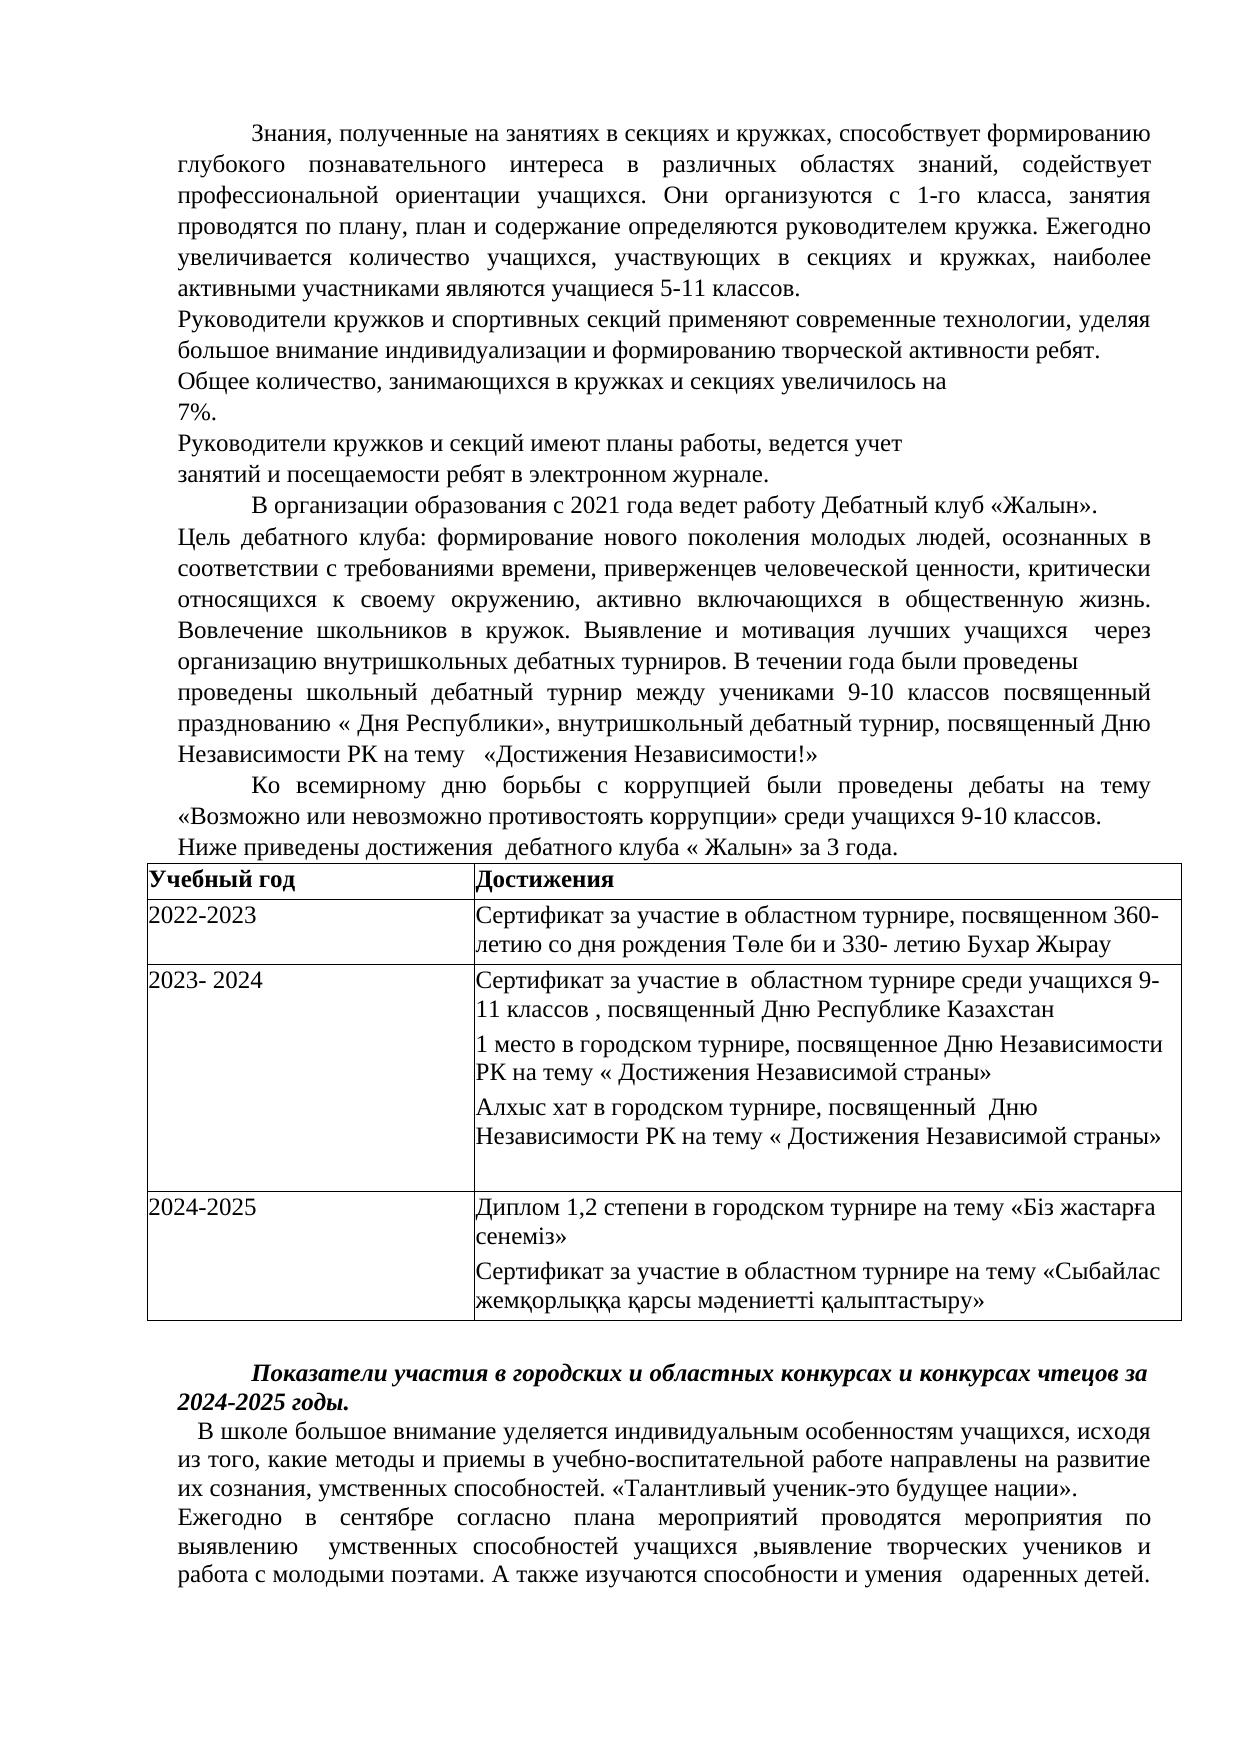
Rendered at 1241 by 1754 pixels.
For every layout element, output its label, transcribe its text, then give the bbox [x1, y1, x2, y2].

text Ниже приведены достижения дебатного клуба « Жалын» за 3 года. [177, 832, 1152, 861]
text Знания, полученные на занятиях в секциях и кружках, способствует формированию глубокого познавательного интереса в различных областях знаний, содействует профессиональной ориентации учащихся. Они организуются с 1-го класса, занятия проводятся по плану, план и содержание определяются руководителем кружка. Ежегодно увеличивается количество учащихся, участвующих в секциях и кружках, наиболее активными участниками являются учащиеся 5-11 классов. [177, 118, 1152, 302]
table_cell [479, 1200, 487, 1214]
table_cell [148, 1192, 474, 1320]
text проведены школьный дебатный турнир между учениками 9-10 классов посвященный празднованию « Дня Республики», внутришкольный дебатный турнир, посвященный Дню Независимости РК на тему «Достижения Независимости!» [177, 677, 1152, 768]
text В школе большое внимание уделяется индивидуальным особенностям учащихся, исходя из того, какие методы и приемы в учебно-воспитательной работе направлены на развитие их сознания, умственных способностей. «Талантливый ученик-это будущее нации». [177, 1416, 1152, 1502]
text Руководители кружков и спортивных секций применяют современные технологии, уделяя большое внимание индивидуализации и формированию творческой активности ребят. [177, 304, 1152, 364]
text занятий и посещаемости ребят в электронном журнале. [177, 459, 1152, 488]
text Общее количество, занимающихся в кружках и секциях увеличилось на [177, 366, 1152, 395]
text Цель дебатного клуба: формирование нового поколения молодых людей, осознанных в соответствии с требованиями времени, приверженцев человеческой ценности, критически относящихся к своему окружению, активно включающихся в общественную жизнь. Вовлечение школьников в кружок. Выявление и мотивация лучших учащихся через организацию внутришкольных дебатных турниров. В течении года были проведены [177, 522, 1152, 674]
text Показатели участия в городских и областных конкурсах и конкурсах чтецов за 2024-2025 годы. [177, 1358, 1152, 1416]
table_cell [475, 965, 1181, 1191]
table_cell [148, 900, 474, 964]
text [177, 1502, 1152, 1588]
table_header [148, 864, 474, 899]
text Ко всемирному дню борьбы с коррупцией были проведены дебаты на тему «Возможно или невозможно противостоять коррупции» среди учащихся 9-10 классов. [177, 770, 1152, 830]
text 7%. [177, 397, 1152, 426]
text Руководители кружков и секций имеют планы работы, ведется учет [177, 428, 1152, 457]
text В организации образования с 2021 года ведет работу Дебатный клуб «Жалын». [177, 491, 1152, 519]
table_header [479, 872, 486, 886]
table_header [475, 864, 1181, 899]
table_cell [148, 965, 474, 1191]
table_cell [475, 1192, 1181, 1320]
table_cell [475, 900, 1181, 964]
